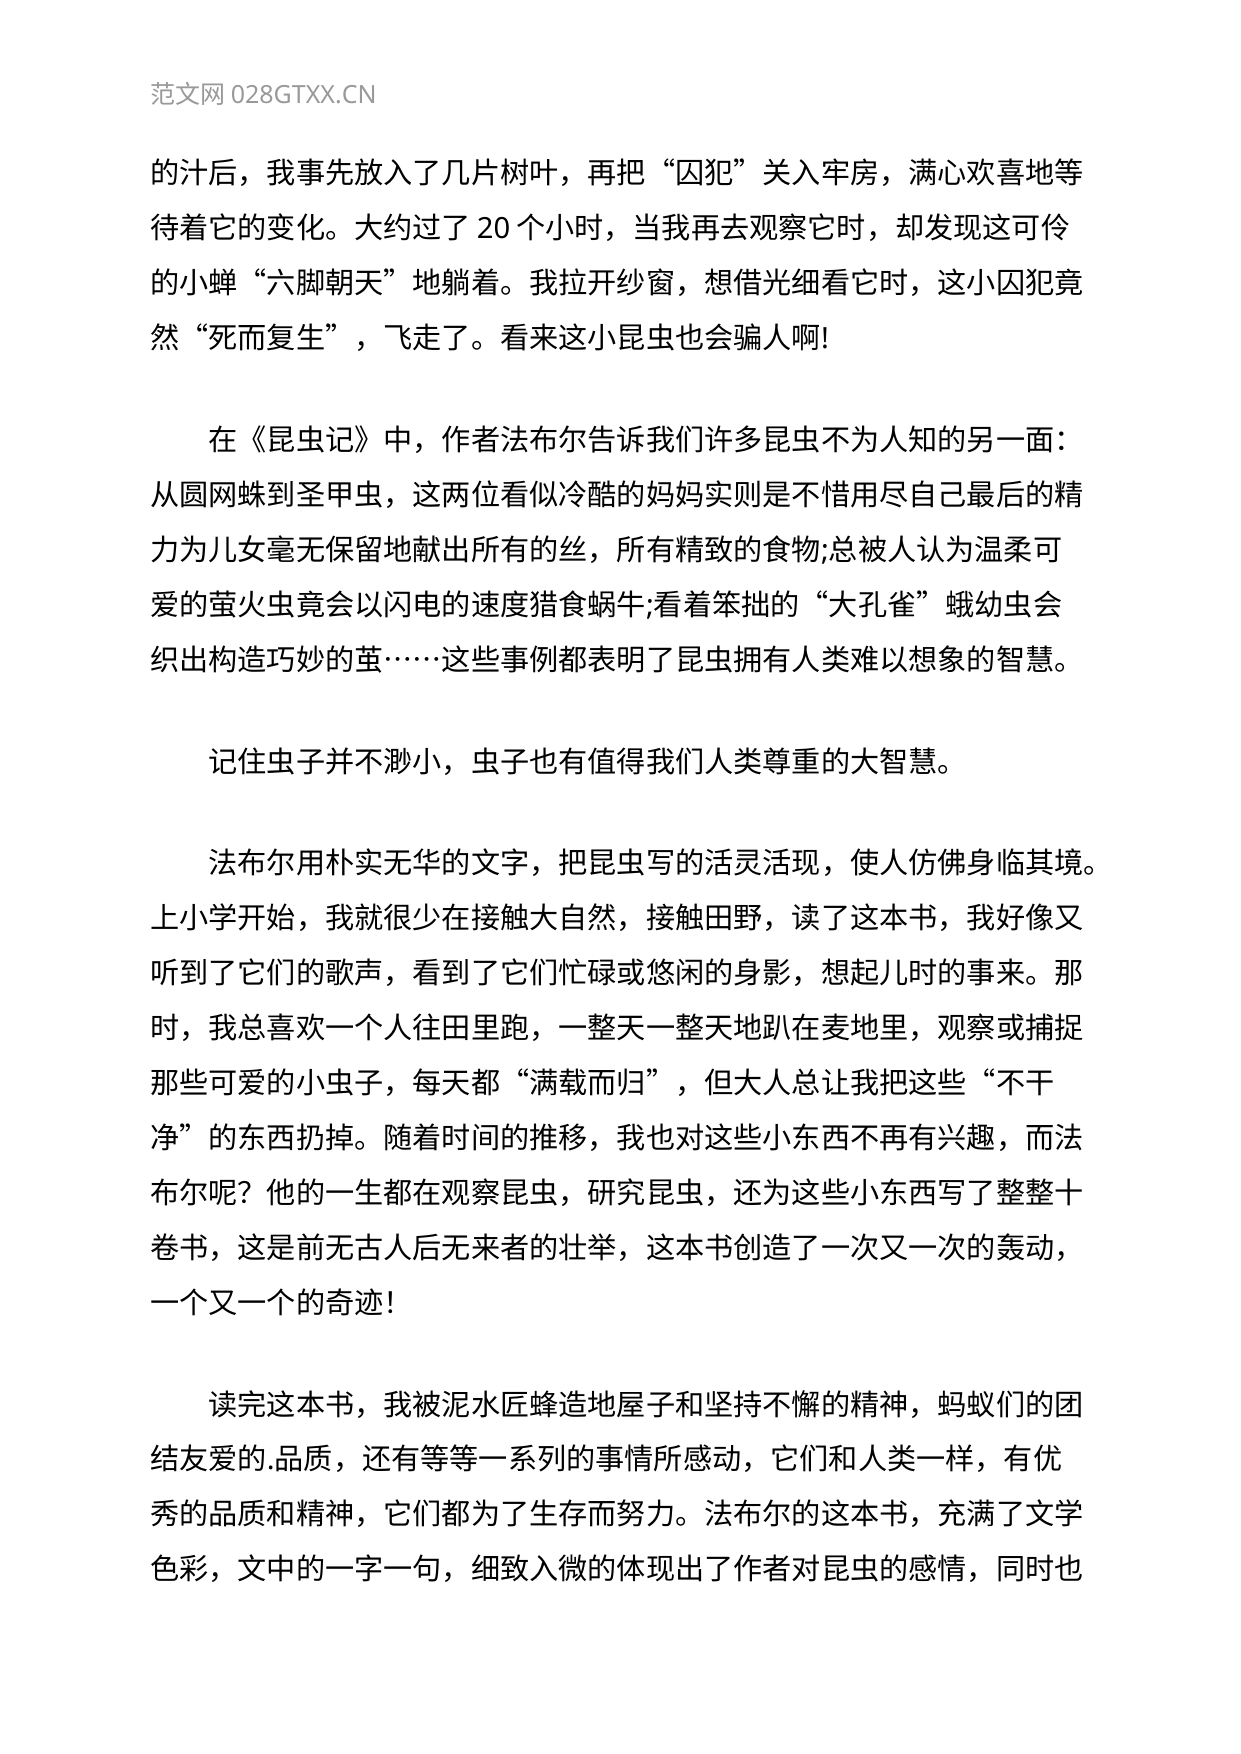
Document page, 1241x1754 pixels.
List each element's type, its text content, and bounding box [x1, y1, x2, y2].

text 法布尔用朴实无华的文字，把昆虫写的活灵活现，使人仿佛身临其境。上小学开始，我就很少在接触大自然，接触田野，读了这本书，我好像又听到了它们的歌声，看到了它们忙碌或悠闲的身影，想起儿时的事来。那时，我总喜欢一个人往田里跑，一整天一整天地趴在麦地里，观察或捕捉那些可爱的小虫子，每天都“满载而归”，但大人总让我把这些“不干净”的东西扔掉。随着时间的推移，我也对这些小东西不再有兴趣，而法布尔呢？他的一生都在观察昆虫，研究昆虫，还为这些小东西写了整整十卷书，这是前无古人后无来者的壮举，这本书创造了一次又一次的轰动，一个又一个的奇迹！ [150, 840, 1090, 1322]
text 记住虫子并不渺小，虫子也有值得我们人类尊重的大智慧。 [150, 738, 1090, 781]
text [150, 150, 1090, 357]
text 在《昆虫记》中，作者法布尔告诉我们许多昆虫不为人知的另一面：从圆网蛛到圣甲虫，这两位看似冷酷的妈妈实则是不惜用尽自己最后的精力为儿女毫无保留地献出所有的丝，所有精致的食物;总被人认为温柔可爱的萤火虫竟会以闪电的速度猎食蜗牛;看着笨拙的“大孔雀”蛾幼虫会织出构造巧妙的茧……这些事例都表明了昆虫拥有人类难以想象的智慧。 [150, 417, 1090, 679]
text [150, 1381, 1090, 1588]
